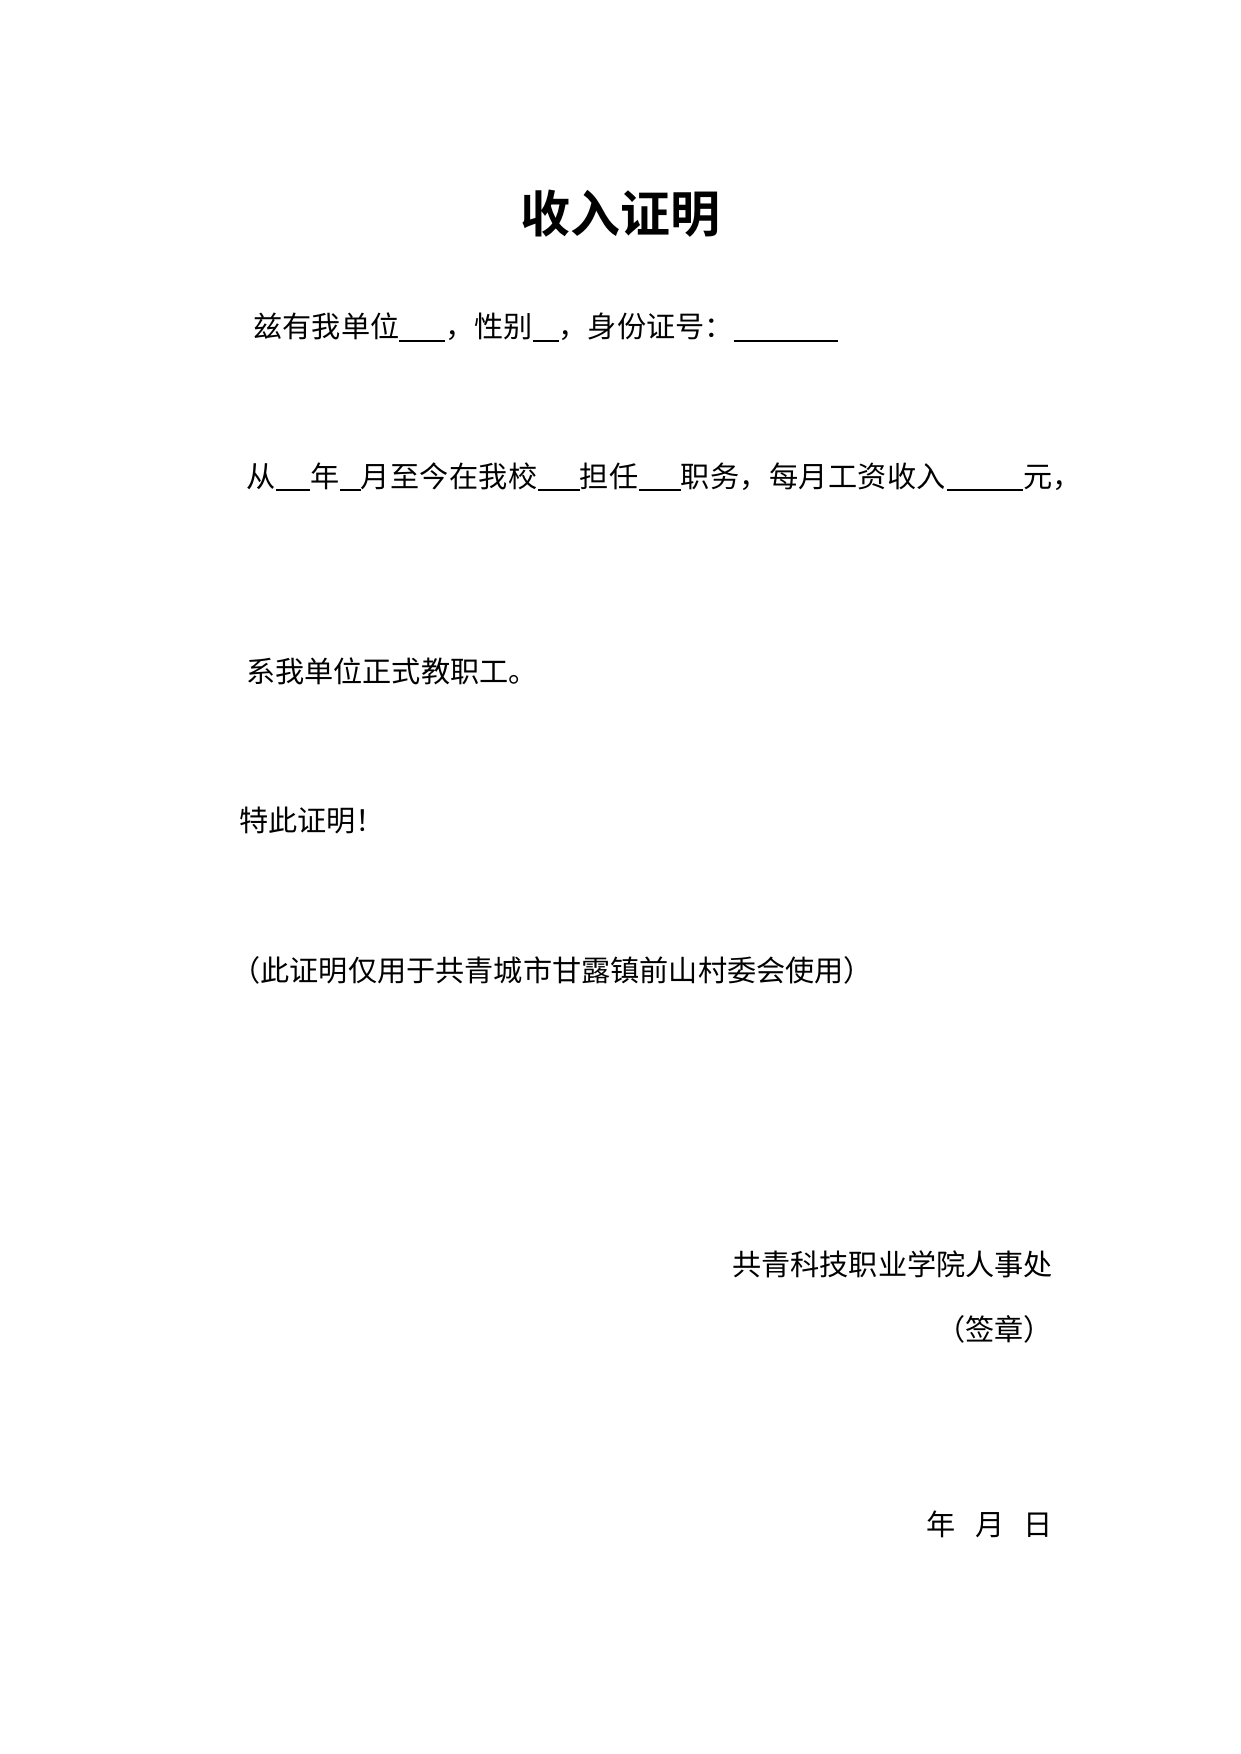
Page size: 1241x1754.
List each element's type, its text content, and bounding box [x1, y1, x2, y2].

text 收入证明 [187, 162, 1053, 259]
text 兹有我单位 ，性别 ，身份证号： [246, 292, 1053, 357]
text （签章） 年 月 日 [187, 1295, 1053, 1555]
text 特此证明！ [187, 786, 1053, 851]
text （此证明仅用于共青城市甘露镇前山村委会使用） [187, 936, 1053, 1001]
text 共青科技职业学院人事处 [187, 1230, 1053, 1295]
text 从 年 月至今在我校 担任 职务，每月工资收入 元，系我单位正式教职工。 [246, 442, 1053, 702]
